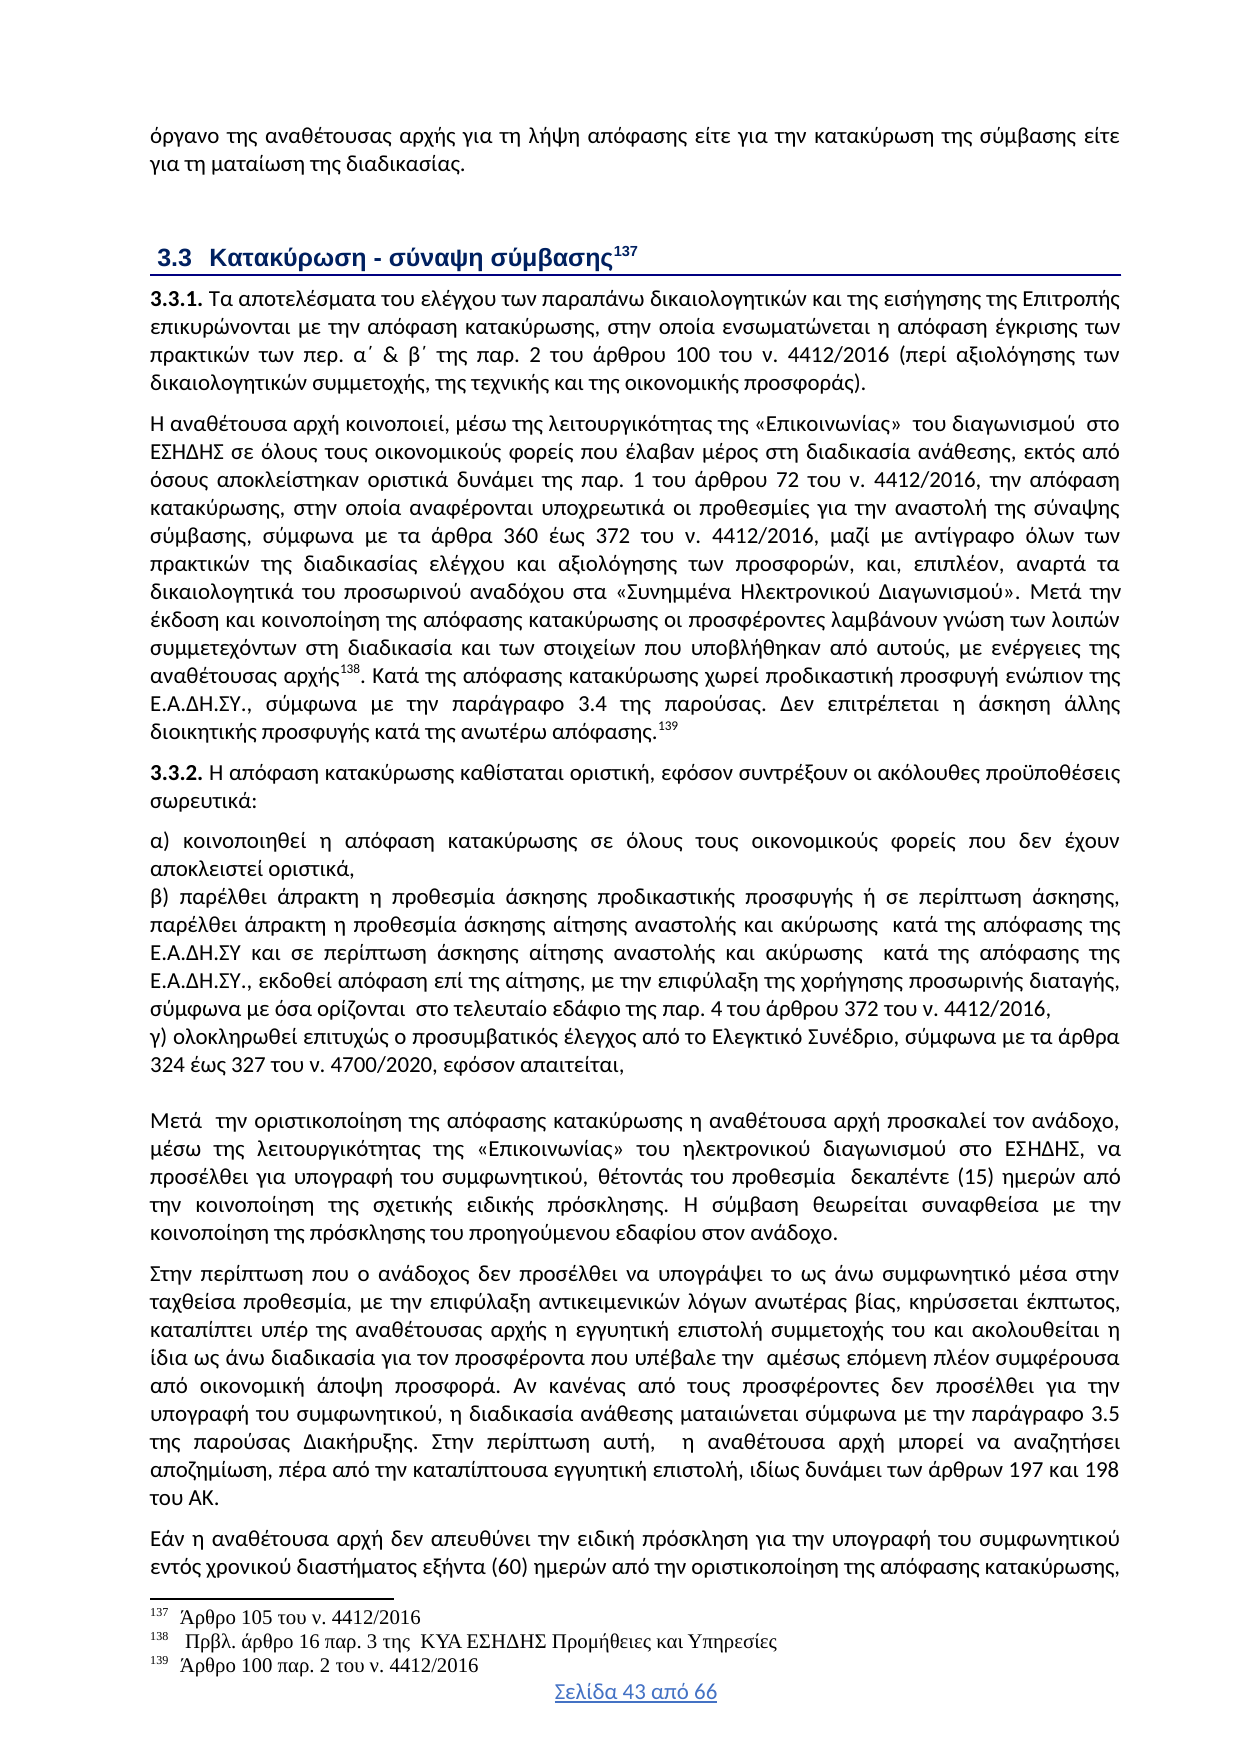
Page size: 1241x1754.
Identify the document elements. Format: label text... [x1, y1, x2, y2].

text γ) ολοκληρωθεί επιτυχώς ο προσυμβατικός έλεγχος από το Ελεγκτικό Συνέδριο, σύμφωνα με τα άρθρα 324 έως 327 του ν. 4700/2020, εφόσον απαιτείται, [150, 1022, 1121, 1078]
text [150, 1524, 1121, 1580]
text 3.3.2. Η απόφαση κατακύρωσης καθίσταται οριστική, εφόσον συντρέξουν οι ακόλουθες προϋποθέσεις σωρευτικά: [150, 758, 1121, 814]
text β) παρέλθει άπρακτη η προθεσμία άσκησης προδικαστικής προσφυγής ή σε περίπτωση άσκησης, παρέλθει άπρακτη η προθεσμία άσκησης αίτησης αναστολής και ακύρωσης κατά της απόφασης της Ε.Α.ΔΗ.ΣΥ και σε περίπτωση άσκησης αίτησης αναστολής και ακύρωσης κατά της απόφασης της Ε.Α.ΔΗ.ΣΥ., εκδοθεί απόφαση επί της αίτησης, με την επιφύλαξη της χορήγησης προσωρινής διαταγής, σύμφωνα με όσα ορίζονται στο τελευταίο εδάφιο της παρ. 4 του άρθρου 372 του ν. 4412/2016, [150, 882, 1121, 1022]
text Στην περίπτωση που ο ανάδοχος δεν προσέλθει να υπογράψει το ως άνω συμφωνητικό μέσα στην ταχθείσα προθεσμία, με την επιφύλαξη αντικειμενικών λόγων ανωτέρας βίας, κηρύσσεται έκπτωτος, καταπίπτει υπέρ της αναθέτουσας αρχής η εγγυητική επιστολή συμμετοχής του και ακολουθείται η ίδια ως άνω διαδικασία για τον προσφέροντα που υπέβαλε την αμέσως επόμενη πλέον συμφέρουσα από οικονομική άποψη προσφορά. Αν κανένας από τους προσφέροντες δεν προσέλθει για την υπογραφή του συμφωνητικού, η διαδικασία ανάθεσης ματαιώνεται σύμφωνα με την παράγραφο 3.5 της παρούσας Διακήρυξης. Στην περίπτωση αυτή, η αναθέτουσα αρχή μπορεί να αναζητήσει αποζημίωση, πέρα από την καταπίπτουσα εγγυητική επιστολή, ιδίως δυνάμει των άρθρων 197 και 198 του ΑΚ. [150, 1259, 1121, 1511]
text α) κοινοποιηθεί η απόφαση κατακύρωσης σε όλους τους οικονομικούς φορείς που δεν έχουν αποκλειστεί οριστικά, [150, 826, 1121, 882]
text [150, 122, 1121, 178]
text Η αναθέτουσα αρχή κοινοποιεί, μέσω της λειτουργικότητας της «Επικοινωνίας» του διαγωνισμού στο ΕΣΗΔΗΣ σε όλους τους οικονομικούς φορείς που έλαβαν μέρος στη διαδικασία ανάθεσης, εκτός από όσους αποκλείστηκαν οριστικά δυνάμει της παρ. 1 του άρθρου 72 του ν. 4412/2016, την απόφαση κατακύρωσης, στην οποία αναφέρονται υποχρεωτικά οι προθεσμίες για την αναστολή της σύναψης σύμβασης, σύμφωνα με τα άρθρα 360 έως 372 του ν. 4412/2016, μαζί με αντίγραφο όλων των πρακτικών της διαδικασίας ελέγχου και αξιολόγησης των προσφορών, και, επιπλέον, αναρτά τα δικαιολογητικά του προσωρινού αναδόχου στα «Συνημμένα Ηλεκτρονικού Διαγωνισμού». Μετά την έκδοση και κοινοποίηση της απόφασης κατακύρωσης οι προσφέροντες λαμβάνουν γνώση των λοιπών συμμετεχόντων στη διαδικασία και των στοιχείων που υποβλήθηκαν από αυτούς, με ενέργειες της αναθέτουσας αρχής. Κατά της απόφασης κατακύρωσης χωρεί προδικαστική προσφυγή ενώπιον της Ε.Α.ΔΗ.ΣΥ., σύμφωνα με την παράγραφο 3.4 της παρούσας. Δεν επιτρέπεται η άσκηση άλλης διοικητικής προσφυγής κατά της ανωτέρω απόφασης. [150, 577, 1121, 745]
text 3.3.1. Τα αποτελέσματα του ελέγχου των παραπάνω δικαιολογητικών και της εισήγησης της Επιτροπής επικυρώνονται με την απόφαση κατακύρωσης, στην οποία ενσωματώνεται η απόφαση έγκρισης των πρακτικών των περ. α΄ & β΄ της παρ. 2 του άρθρου 100 του ν. 4412/2016 (περί αξιολόγησης των δικαιολογητικών συμμετοχής, της τεχνικής και της οικονομικής προσφοράς). [150, 284, 1121, 396]
text Μετά την οριστικοποίηση της απόφασης κατακύρωσης η αναθέτουσα αρχή προσκαλεί τον ανάδοχο, μέσω της λειτουργικότητας της «Επικοινωνίας» του ηλεκτρονικού διαγωνισμού στο ΕΣΗΔΗΣ, να προσέλθει για υπογραφή του συμφωνητικού, θέτοντάς του προθεσμία δεκαπέντε (15) ημερών από την κοινοποίηση της σχετικής ειδικής πρόσκλησης. Η σύμβαση θεωρείται συναφθείσα με την κοινοποίηση της πρόσκλησης του προηγούμενου εδαφίου στον ανάδοχο. [150, 1106, 1121, 1247]
subtitle 3.3 Κατακύρωση - σύναψη σύμβασης [150, 243, 1121, 274]
